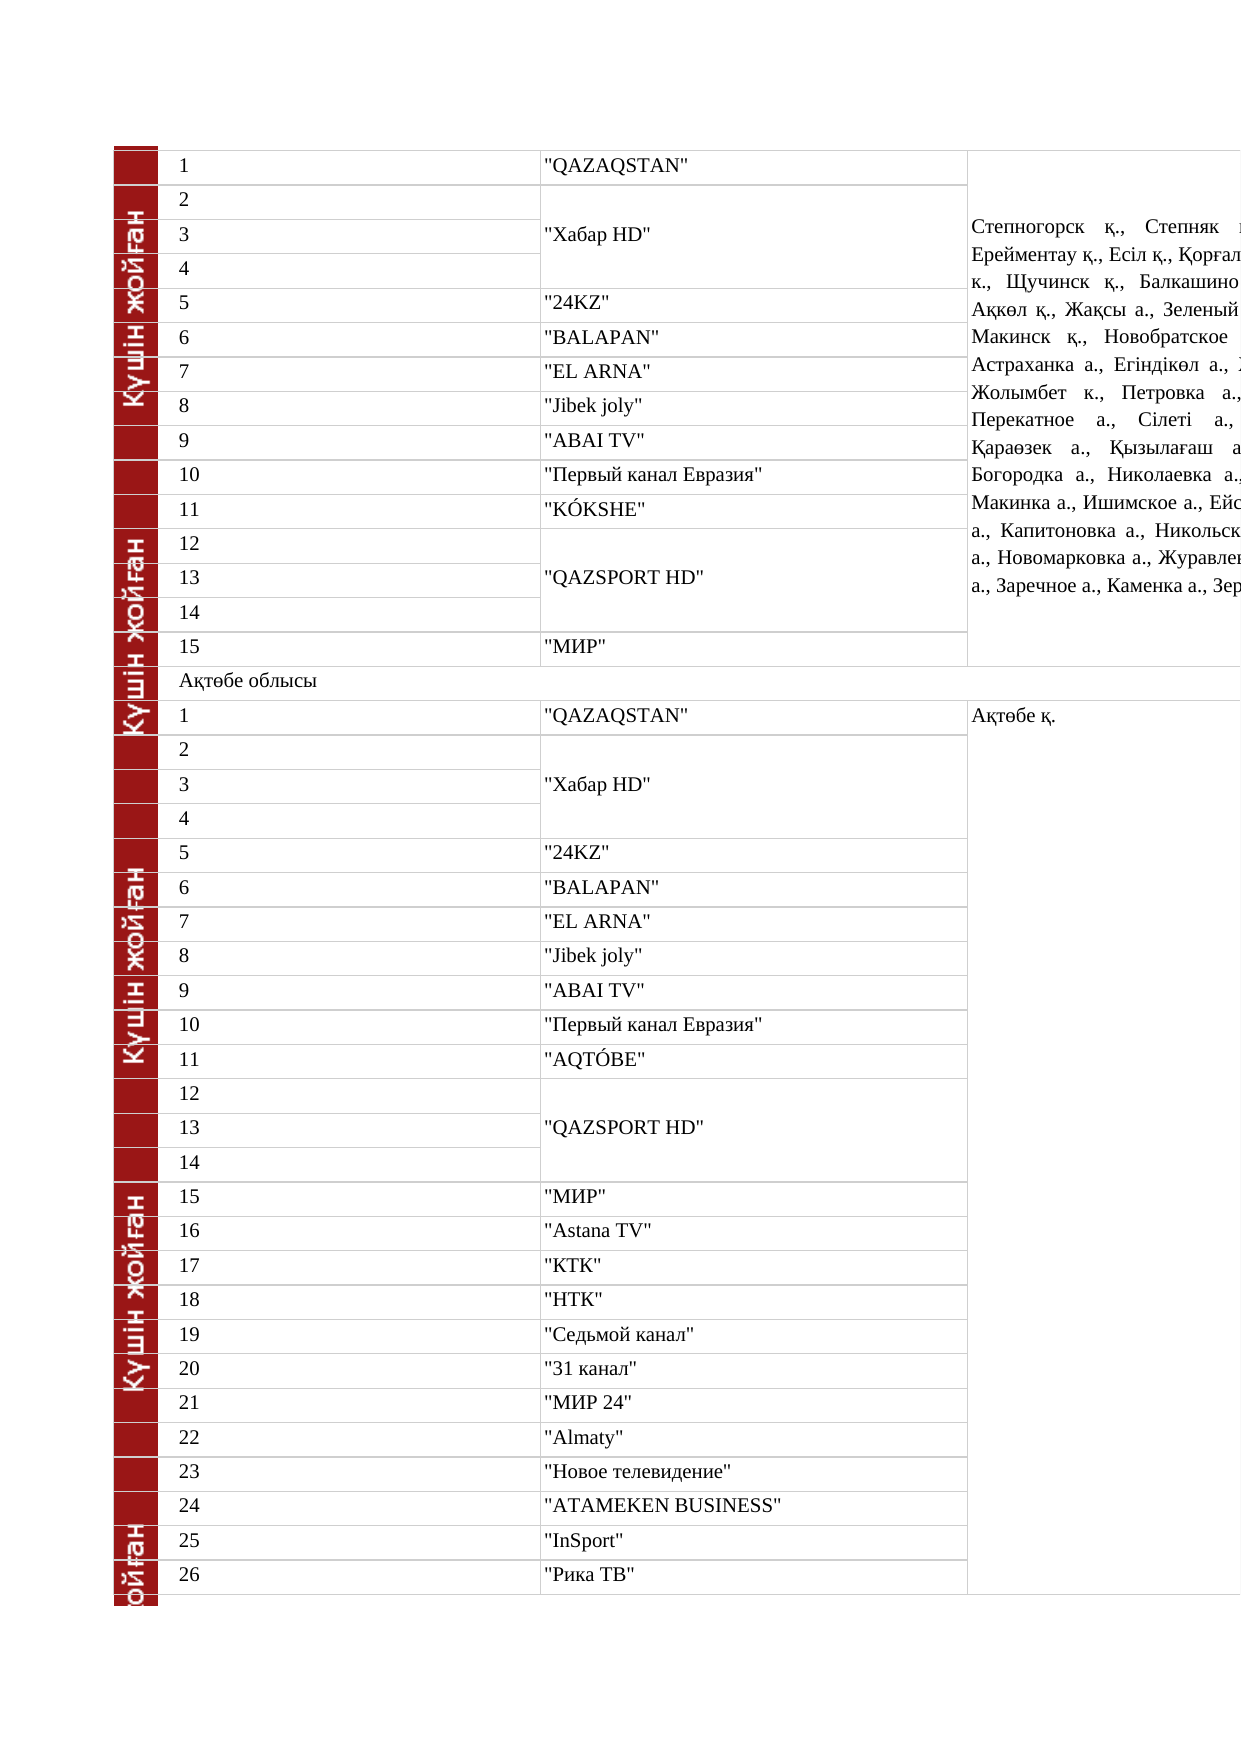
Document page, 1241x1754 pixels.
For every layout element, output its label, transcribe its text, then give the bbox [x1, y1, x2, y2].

table_cell 7 [114, 358, 540, 391]
table_cell 4 [114, 254, 540, 287]
table_cell 2 [114, 736, 540, 769]
table_cell 9 [114, 976, 540, 1009]
table_cell 8 [114, 942, 540, 975]
table_cell 15 [114, 633, 540, 666]
table_cell 6 [114, 873, 540, 906]
table_cell "EL ARNA" [541, 358, 967, 391]
table_cell 25 [114, 1526, 540, 1559]
table_cell 18 [114, 1286, 540, 1319]
table_cell "24KZ" [541, 289, 967, 322]
table_cell 12 [114, 1079, 540, 1112]
table_cell 2 [114, 186, 540, 219]
table_cell "BALAPAN" [541, 873, 967, 906]
table_cell "24KZ" [541, 839, 967, 872]
table_cell 10 [114, 461, 540, 494]
table_cell "Jibek joly" [541, 392, 967, 425]
table_cell "Almaty" [541, 1423, 967, 1456]
table_cell 19 [114, 1320, 540, 1353]
table_cell "ABAI TV" [541, 976, 967, 1009]
table_cell "КТК" [541, 1251, 967, 1284]
table_cell 20 [114, 1354, 540, 1387]
table_cell 12 [114, 529, 540, 562]
table_cell 16 [114, 1217, 540, 1250]
table_cell 5 [114, 839, 540, 872]
table_cell 14 [114, 1148, 540, 1181]
table_cell "QAZSPORT HD" [541, 529, 967, 631]
table_cell 14 [114, 598, 540, 631]
table_cell "ABAI TV" [541, 426, 967, 459]
table_cell 13 [114, 564, 540, 597]
table_cell "Первый канал Евразия" [541, 461, 967, 494]
table_cell 3 [114, 220, 540, 253]
table_cell "НТК" [541, 1286, 967, 1319]
table_cell 17 [114, 1251, 540, 1284]
table_cell "EL ARNA" [541, 908, 967, 941]
table_cell 8 [114, 392, 540, 425]
table_cell "AQTÓBE" [541, 1045, 967, 1078]
table_cell "МИР" [541, 633, 967, 666]
table_cell 7 [114, 908, 540, 941]
table_cell "BALAPAN" [541, 323, 967, 356]
table_cell 9 [114, 426, 540, 459]
table_cell 10 [114, 1011, 540, 1044]
table_cell 15 [114, 1183, 540, 1216]
table_cell "QAZSPORT HD" [541, 1079, 967, 1181]
table_cell "Новое телевидение" [541, 1458, 967, 1491]
table_cell 26 [114, 1561, 540, 1594]
table_cell "KÓKSHE" [541, 495, 967, 528]
table_cell Ақтөбе қ. [968, 701, 1240, 1594]
table_cell 22 [114, 1423, 540, 1456]
table_cell 5 [114, 289, 540, 322]
table_cell 4 [114, 804, 540, 837]
table_cell "Хабар HD" [541, 186, 967, 287]
table_cell 11 [114, 1045, 540, 1078]
table_cell "Хабар HD" [541, 736, 967, 837]
table_cell 6 [114, 323, 540, 356]
table_cell 1 [114, 151, 540, 184]
table_cell 1 [114, 701, 540, 734]
table_cell "Рика ТВ" [541, 1561, 967, 1594]
table_cell "QAZAQSTAN" [541, 701, 967, 734]
table_cell 21 [114, 1389, 540, 1422]
table_cell 11 [114, 495, 540, 528]
table_cell "МИР 24" [541, 1389, 967, 1422]
table_cell "InSport" [541, 1526, 967, 1559]
table_cell "Седьмой канал" [541, 1320, 967, 1353]
table_cell 13 [114, 1114, 540, 1147]
table_cell "Первый канал Евразия" [541, 1011, 967, 1044]
picture [114, 146, 158, 150]
table_cell "QAZAQSTAN" [541, 151, 967, 184]
table_cell "Astana TV" [541, 1217, 967, 1250]
table_cell "31 канал" [541, 1354, 967, 1387]
table_cell Ақтөбе облысы [114, 667, 1240, 700]
picture [114, 1595, 158, 1606]
table_cell Степногорск қ., Степняк қ., Атбасар қ., Ерейментау қ., Есіл қ., Қорғалжын а., Шаңтөбе к., Щучинск қ., Балкашино а., Бестөбе к., Ақкөл қ., Жақсы а., Зеленый Бор а., Қима а., Макинск қ., Новобратское а., Аршалы к., Астраханка а., Егіндікөл а., Жалғызқұдық а., Жолымбет к., Петровка а., Шортанды к., Перекатное а., Сілеті а., Жылымды а., Қараөзек а., Қызылағаш а., Ұрымқай а., Богородка а., Hиколаевка а., Викторовка а., Макинка а., Ишимское а., Ейское а., Тоқтамыс а., Капитоновка а., Hикольское а., Урюпинка а., Новомарковка а., Журавлевка а., Заозерный а., Заречное а., Каменка а., Зеренді а. [968, 151, 1240, 666]
table_cell 3 [114, 770, 540, 803]
table_cell "Jibek joly" [541, 942, 967, 975]
table_cell "ATAMEKEN BUSINESS" [541, 1492, 967, 1525]
table_cell "МИР" [541, 1183, 967, 1216]
table_cell 24 [114, 1492, 540, 1525]
table_cell 23 [114, 1458, 540, 1491]
